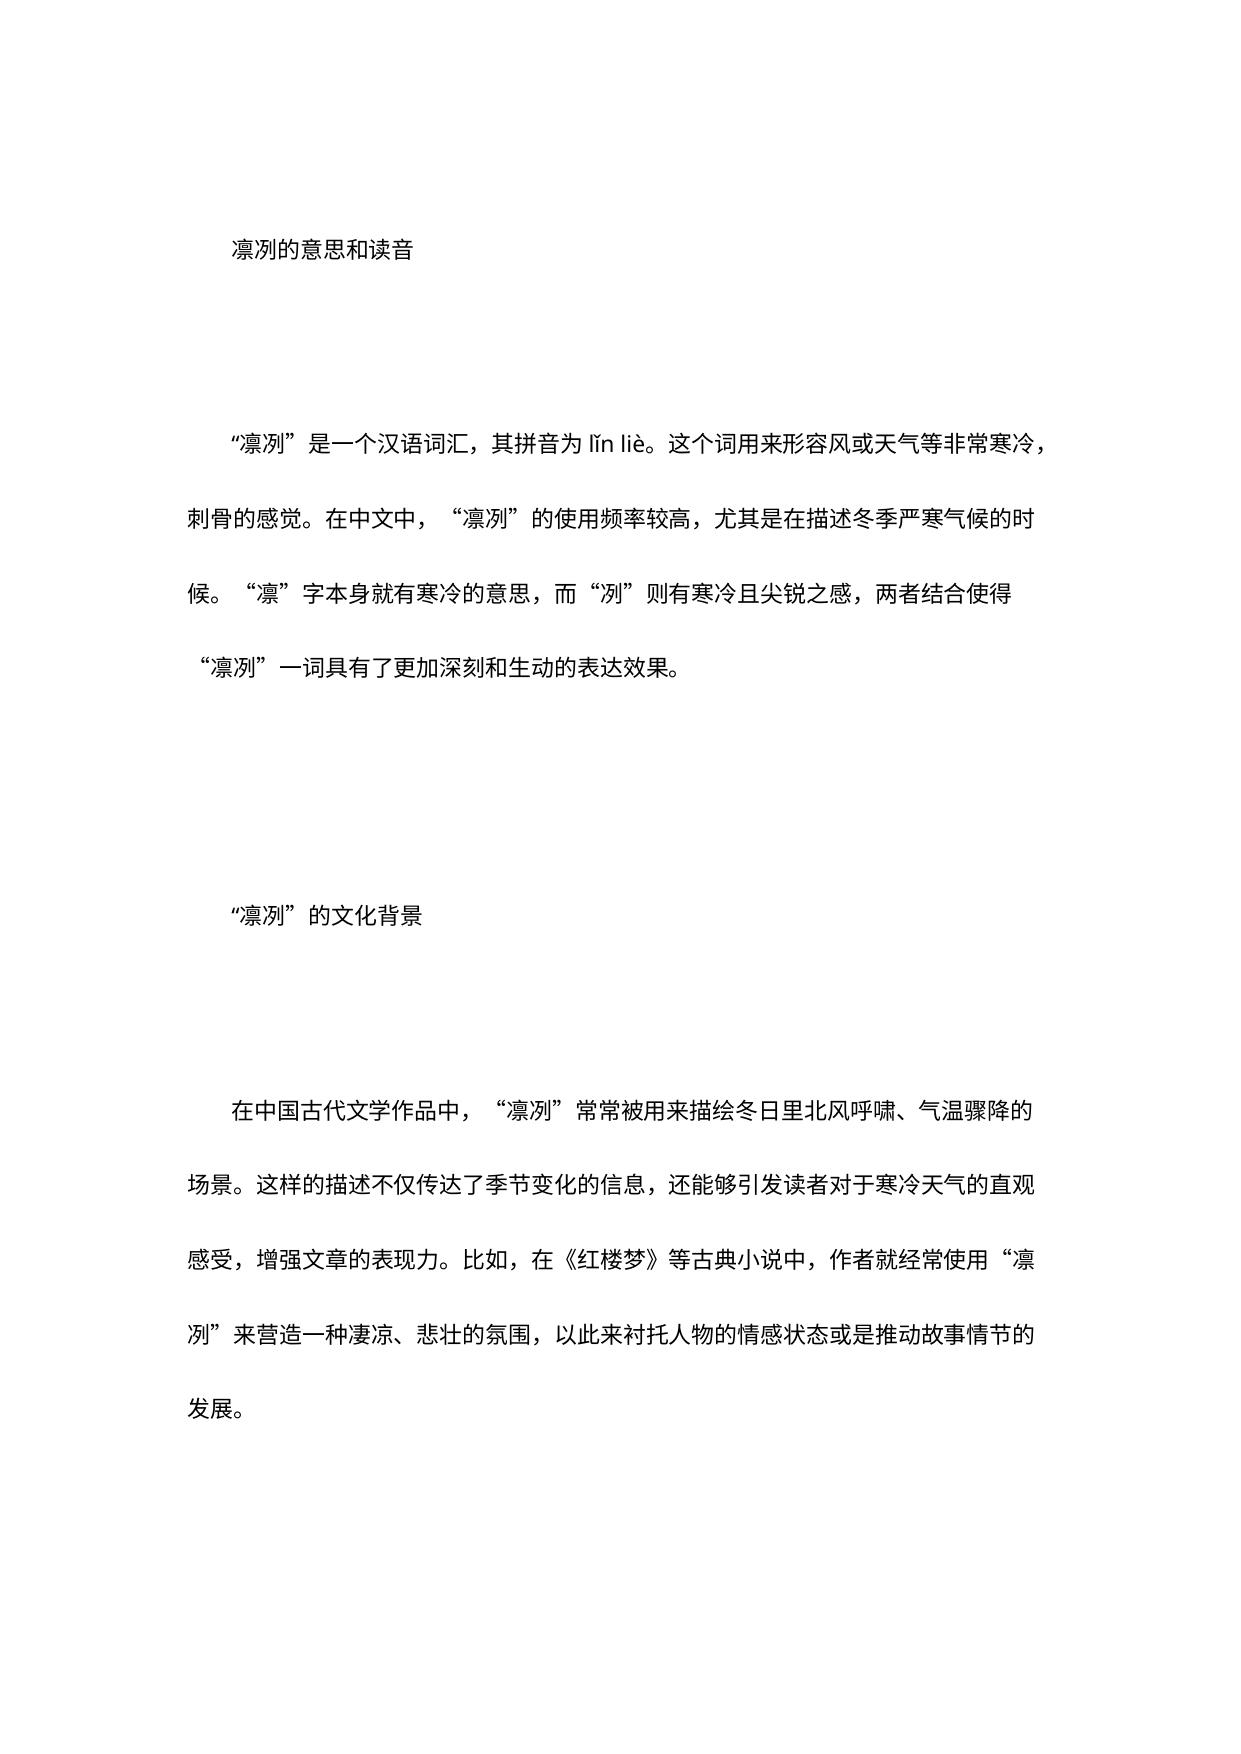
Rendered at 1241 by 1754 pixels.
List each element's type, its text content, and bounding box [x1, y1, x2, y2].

text “凛冽”的文化背景 [187, 882, 1053, 947]
text 凛冽的意思和读音 [187, 216, 1053, 281]
text 在中国古代文学作品中，“凛冽”常常被用来描绘冬日里北风呼啸、气温骤降的场景。这样的描述不仅传达了季节变化的信息，还能够引发读者对于寒冷天气的直观感受，增强文章的表现力。比如，在《红楼梦》等古典小说中，作者就经常使用“凛冽”来营造一种凄凉、悲壮的氛围，以此来衬托人物的情感状态或是推动故事情节的发展。 [187, 1077, 1053, 1441]
text “凛冽”是一个汉语词汇，其拼音为 lǐn liè。这个词用来形容风或天气等非常寒冷，刺骨的感觉。在中文中，“凛冽”的使用频率较高，尤其是在描述冬季严寒气候的时候。“凛”字本身就有寒冷的意思，而“冽”则有寒冷且尖锐之感，两者结合使得“凛冽”一词具有了更加深刻和生动的表达效果。 [187, 410, 1053, 699]
